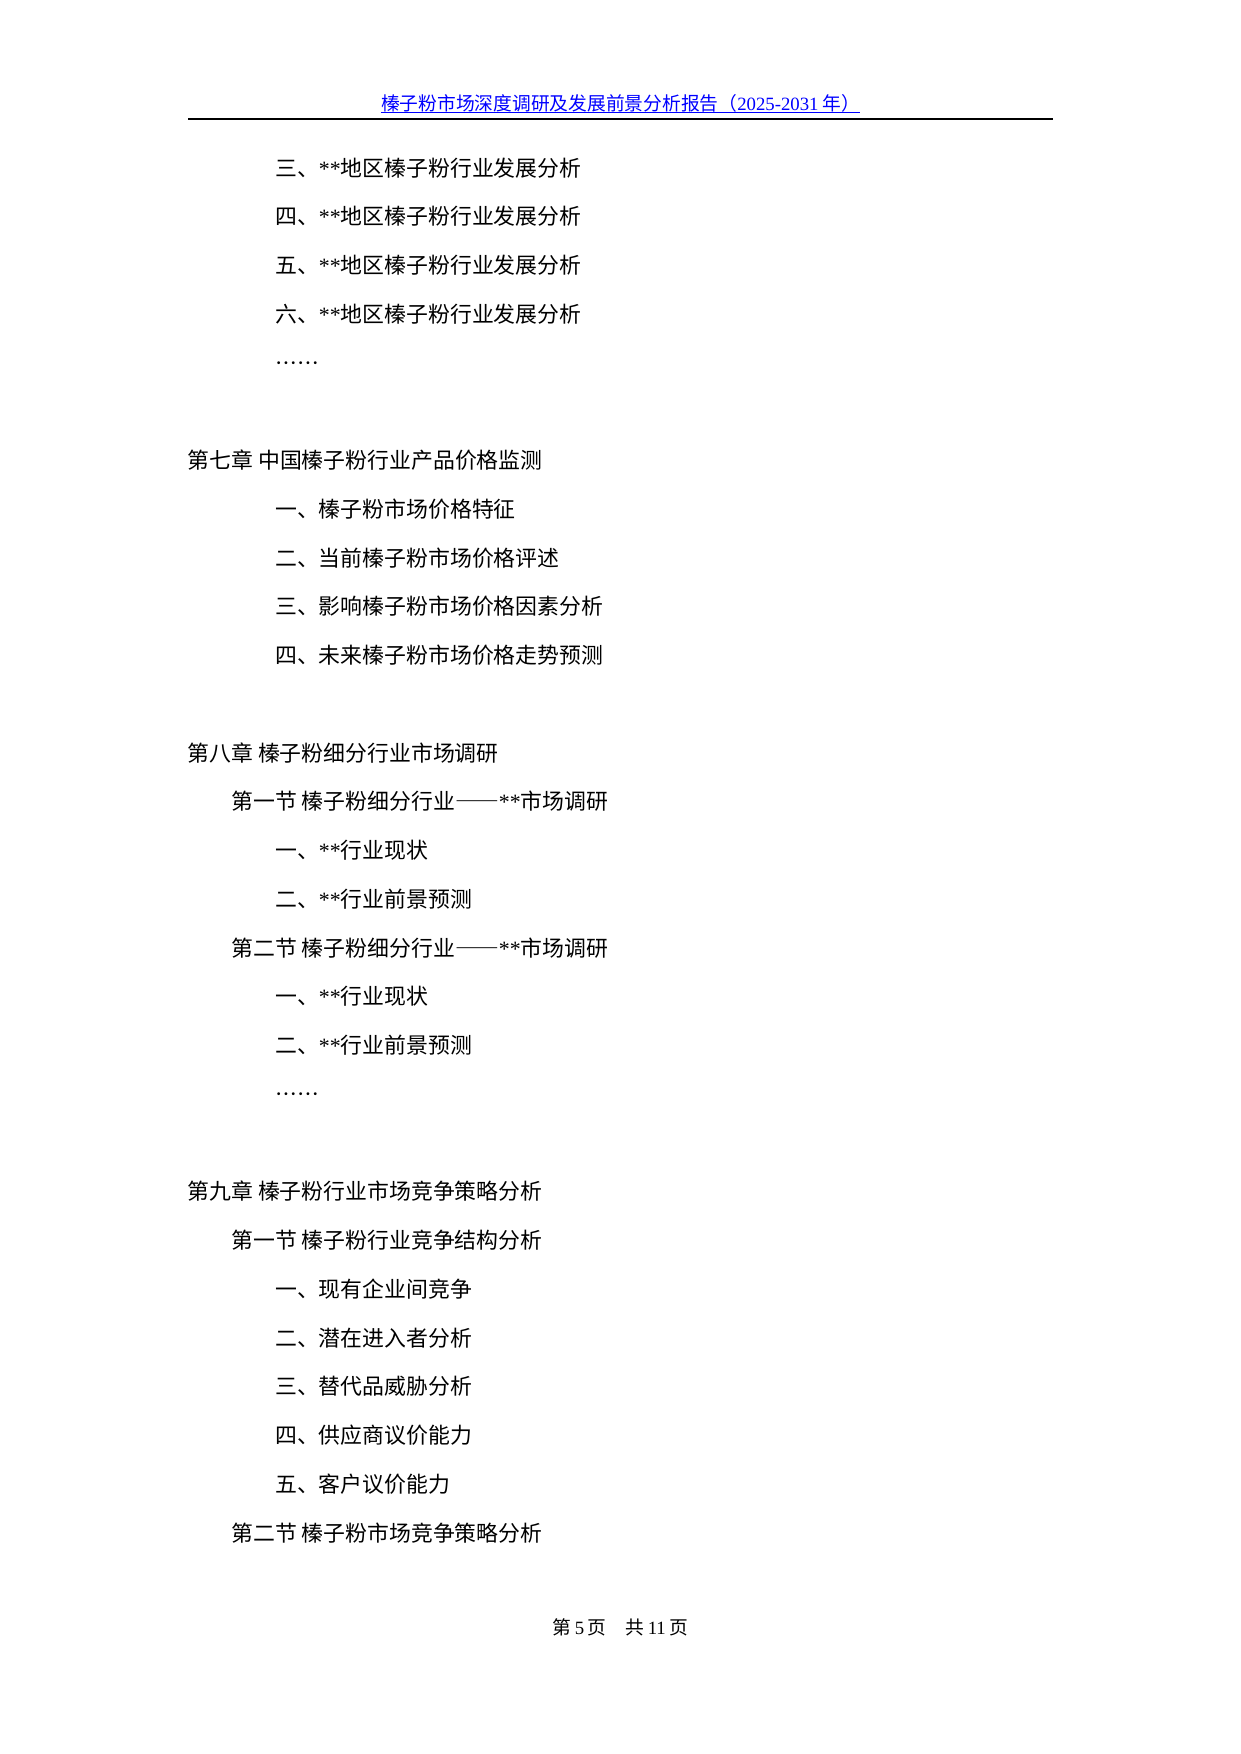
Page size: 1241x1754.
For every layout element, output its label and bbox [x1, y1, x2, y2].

text [187, 150, 1053, 1548]
